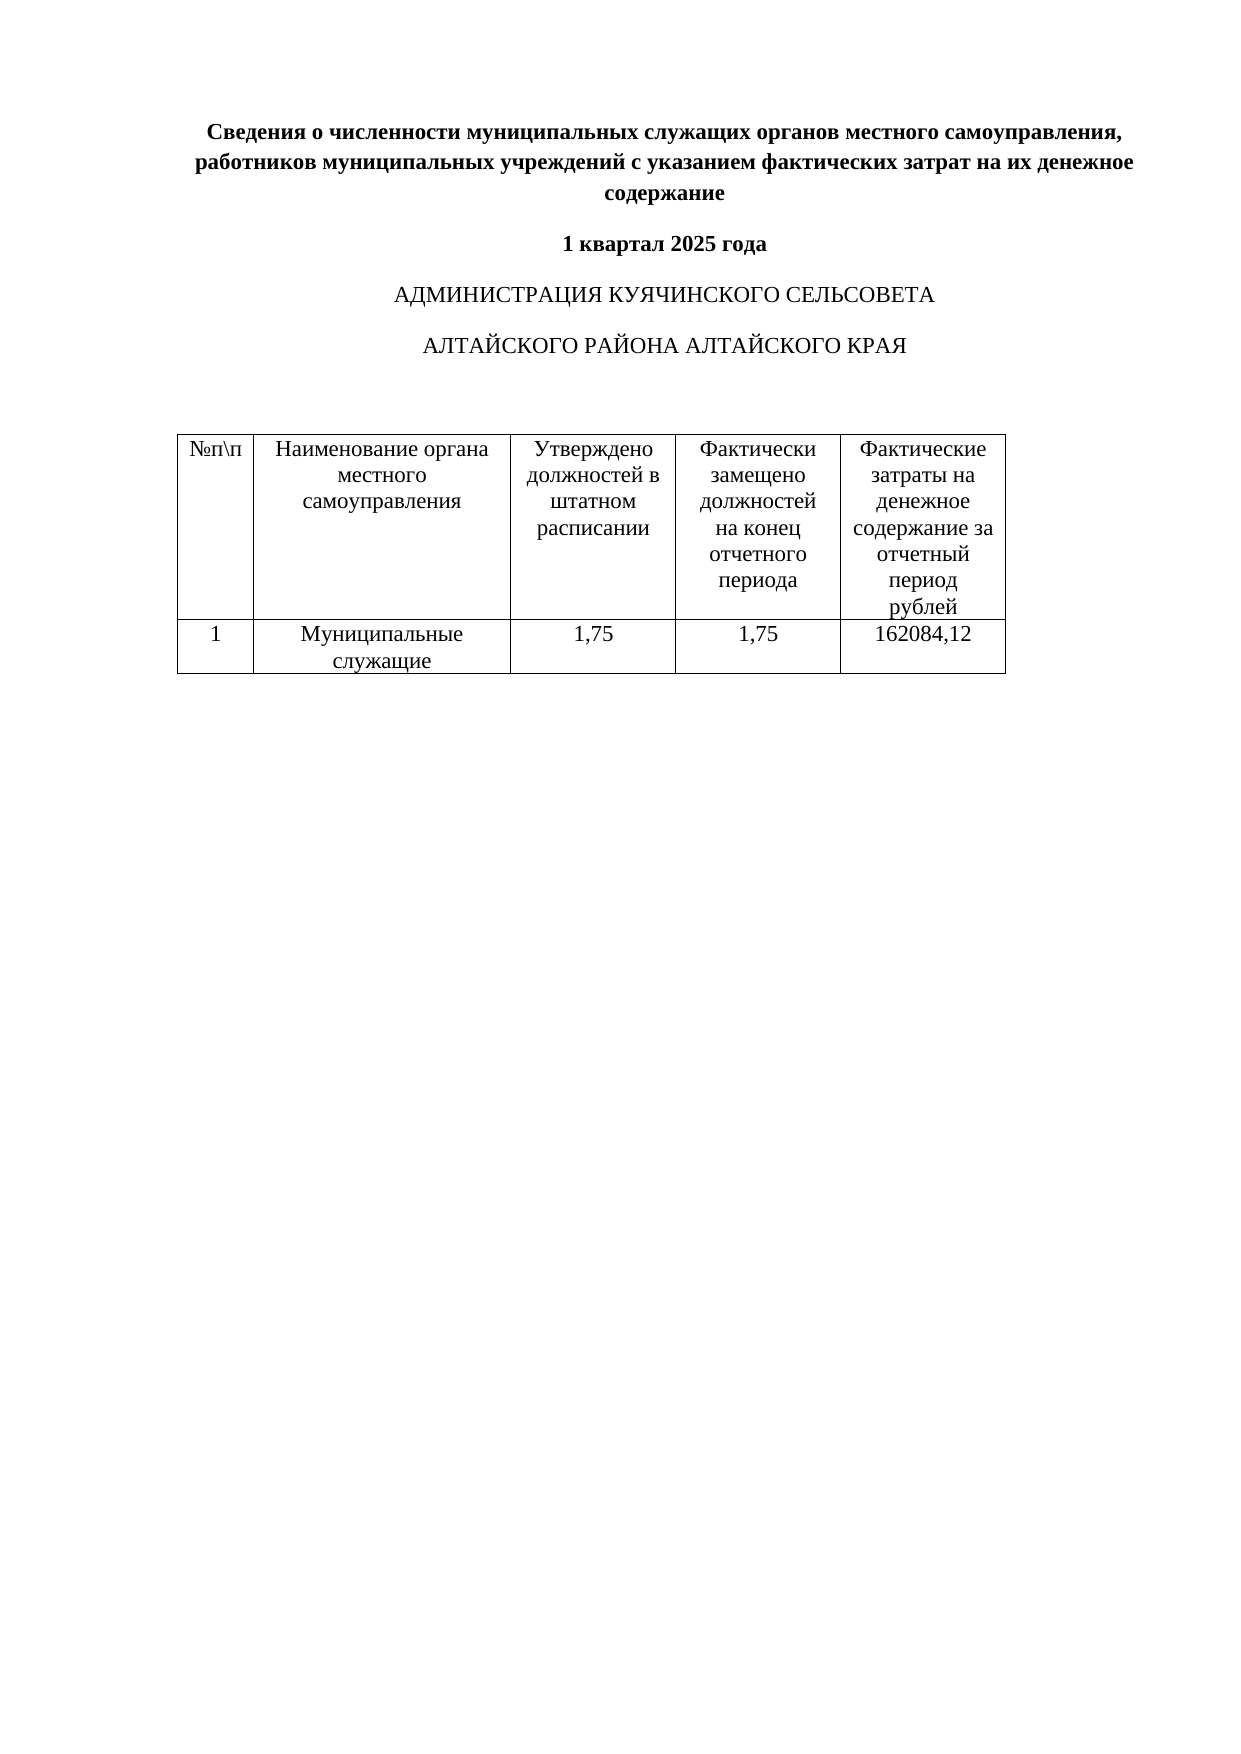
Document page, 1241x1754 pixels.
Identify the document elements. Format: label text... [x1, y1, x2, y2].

table_header Утверждено должностей в штатном расписании [511, 435, 675, 619]
text АДМИНИСТРАЦИЯ КУЯЧИНСКОГО СЕЛЬСОВЕТА [177, 281, 1152, 307]
table_cell 1,75 [511, 620, 675, 673]
text 1 квартал 2025 года [177, 229, 1152, 256]
text АЛТАЙСКОГО РАЙОНА АЛТАЙСКОГО КРАЯ [177, 332, 1152, 358]
table_cell 1 [178, 620, 253, 673]
text Сведения о численности муниципальных служащих органов местного самоуправления, работников муниципальных учреждений с указанием фактических затрат на их денежное содержание [177, 118, 1152, 205]
table_header Наименование органа местного самоуправления [254, 435, 510, 619]
table_cell 1,75 [676, 620, 840, 673]
table_header Фактически замещено должностей на конец отчетного периода [676, 435, 840, 619]
table_cell Муниципальные служащие [254, 620, 510, 673]
table_header Фактические затраты на денежное содержание за отчетный период рублей [841, 435, 1005, 619]
table_header №п\п [178, 435, 253, 619]
table_cell 162084,12 [841, 620, 1005, 673]
